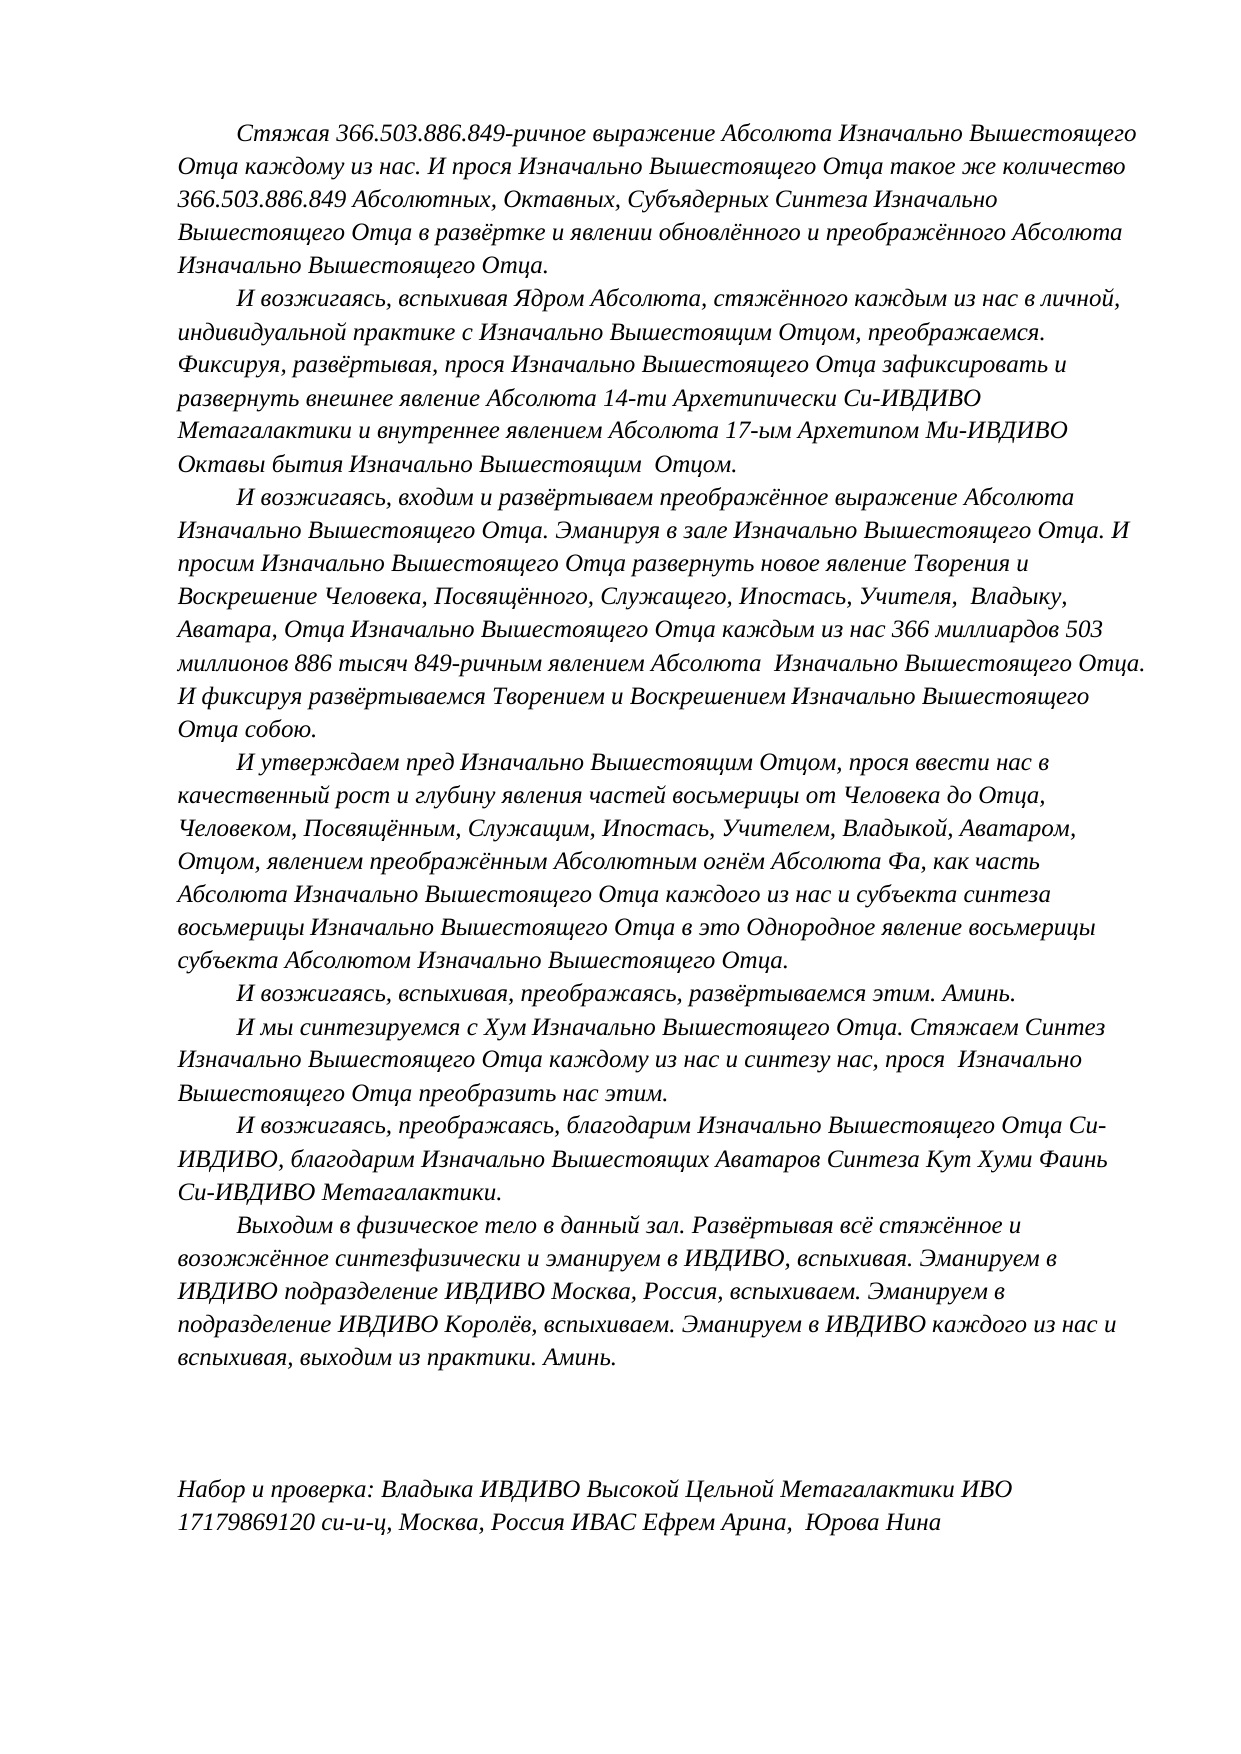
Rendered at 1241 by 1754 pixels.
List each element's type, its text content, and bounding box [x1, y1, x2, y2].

text И возжигаясь, входим и развёртываем преображённое выражение Абсолюта Изначально Вышестоящего Отца. Эманируя в зале Изначально Вышестоящего Отца. И просим Изначально Вышестоящего Отца развернуть новое явление Творения и Воскрешение Человека, Посвящённого, Служащего, Ипостась, Учителя, Владыку, Аватара, Отца Изначально Вышестоящего Отца каждым из нас 366 миллиардов 503 миллионов 886 тысяч 849-ричным явлением Абсолюта Изначально Вышестоящего Отца. И фиксируя развёртываемся Творением и Воскрешением Изначально Вышестоящего Отца собою. [177, 482, 1152, 743]
text Выходим в физическое тело в данный зал. Развёртывая всё стяжённое и возожжённое синтезфизически и эманируем в ИВДИВО, вспыхивая. Эманируем в ИВДИВО подразделение ИВДИВО Москва, Россия, вспыхиваем. Эманируем в подразделение ИВДИВО Королёв, вспыхиваем. Эманируем в ИВДИВО каждого из нас и вспыхивая, выходим из практики. Аминь. [177, 1210, 1152, 1371]
text Стяжая 366.503.886.849-ричное выражение Абсолюта Изначально Вышестоящего Отца каждому из нас. И прося Изначально Вышестоящего Отца такое же количество 366.503.886.849 Абсолютных, Октавных, Субъядерных Синтеза Изначально Вышестоящего Отца в развёртке и явлении обновлённого и преображённого Абсолюта Изначально Вышестоящего Отца. [177, 118, 1152, 279]
text И возжигаясь, вспыхивая Ядром Абсолюта, стяжённого каждым из нас в личной, индивидуальной практике с Изначально Вышестоящим Отцом, преображаемся. Фиксируя, развёртывая, прося Изначально Вышестоящего Отца зафиксировать и развернуть внешнее явление Абсолюта 14-ти Архетипически Си-ИВДИВО Метагалактики и внутреннее явлением Абсолюта 17-ым Архетипом Ми-ИВДИВО Октавы бытия Изначально Вышестоящим Отцом. [177, 283, 1152, 478]
text И возжигаясь, преображаясь, благодарим Изначально Вышестоящего Отца Си-ИВДИВО, благодарим Изначально Вышестоящих Аватаров Синтеза Кут Хуми Фаинь Си-ИВДИВО Метагалактики. [177, 1111, 1152, 1205]
text И возжигаясь, вспыхивая, преображаясь, развёртываемся этим. Аминь. [177, 978, 1152, 1007]
text И утверждаем пред Изначально Вышестоящим Отцом, прося ввести нас в качественный рост и глубину явления частей восьмерицы от Человека до Отца, Человеком, Посвящённым, Служащим, Ипостась, Учителем, Владыкой, Аватаром, Отцом, явлением преображённым Абсолютным огнём Абсолюта Фа, как часть Абсолюта Изначально Вышестоящего Отца каждого из нас и субъекта синтеза восьмерицы Изначально Вышестоящего Отца в это Однородное явление восьмерицы субъекта Абсолютом Изначально Вышестоящего Отца. [177, 747, 1152, 974]
text Набор и проверка: Владыка ИВДИВО Высокой Цельной Метагалактики ИВО 17179869120 си-и-ц, Москва, Россия ИВАС Ефрем Арина, Юрова Нина [177, 1474, 1152, 1536]
text И мы синтезируемся с Хум Изначально Вышестоящего Отца. Стяжаем Синтез Изначально Вышестоящего Отца каждому из нас и синтезу нас, прося Изначально Вышестоящего Отца преобразить нас этим. [177, 1012, 1152, 1106]
